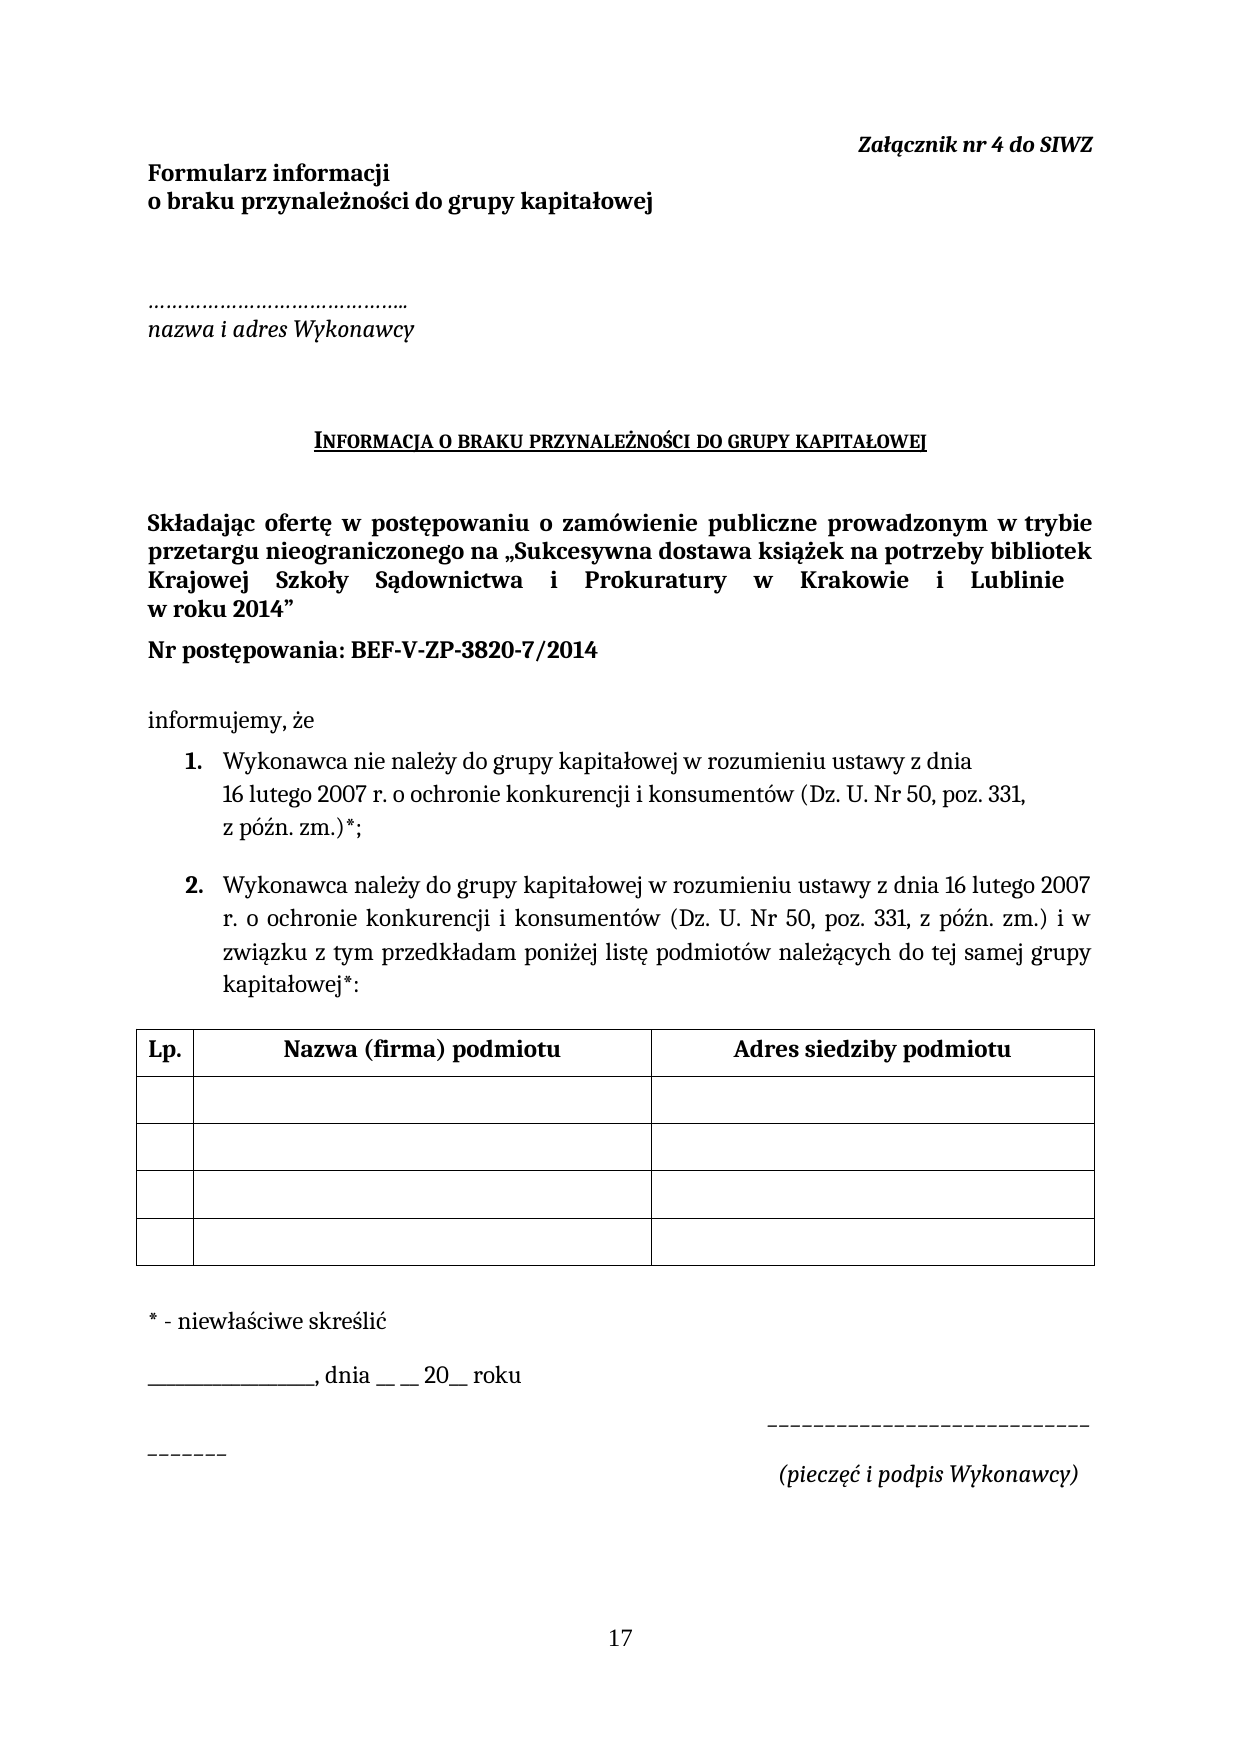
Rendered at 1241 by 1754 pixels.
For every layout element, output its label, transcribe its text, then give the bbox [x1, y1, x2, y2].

table_header Adres siedziby podmiotu [652, 1030, 1094, 1076]
text o braku przynależności do grupy kapitałowej [148, 187, 1092, 216]
table_header Lp. [137, 1030, 193, 1076]
text nazwa i adres Wykonawcy [148, 315, 502, 343]
text (pieczęć i podpis Wykonawcy) [664, 1460, 1092, 1488]
text Składając ofertę w postępowaniu o zamówienie publiczne prowadzonym w trybie przetargu nieograniczonego na „Sukcesywna dostawa książek na potrzeby bibliotek Krajowej Szkoły Sądownictwa i Prokuratury w Krakowie i Lublinie w roku 2014” [148, 508, 1092, 623]
table_cell [137, 1124, 193, 1170]
text informujemy, że [148, 706, 1092, 735]
text Informacja o braku przynależności do grupy kapitałowej [148, 426, 1092, 455]
table_cell [194, 1077, 651, 1123]
table_cell [652, 1077, 1094, 1123]
table_cell [652, 1124, 1094, 1170]
list Wykonawca nie należy do grupy kapitałowej w rozumieniu ustawy z dnia [185, 747, 1092, 776]
table_cell [137, 1077, 193, 1123]
text 16 lutego 2007 r. o ochronie konkurencji i konsumentów (Dz. U. Nr 50, poz. 331, [223, 780, 1092, 809]
text ___________________________________ [148, 1402, 1092, 1460]
table_cell [194, 1124, 651, 1170]
table_cell [652, 1219, 1094, 1265]
text …………………………………….. [148, 286, 502, 315]
table_cell [137, 1171, 193, 1218]
text Formularz informacji [148, 158, 1092, 187]
text Załącznik nr 4 do SIWZ [148, 132, 1092, 158]
table_cell [652, 1171, 1094, 1218]
text Nr postępowania: BEF-V-ZP-3820-7/2014 [148, 636, 1092, 665]
text __________________, dnia __ __ 20__ roku [148, 1361, 1092, 1390]
table_cell [194, 1171, 651, 1218]
table_cell [194, 1219, 651, 1265]
table_cell [137, 1219, 193, 1265]
table_header Nazwa (firma) podmiotu [194, 1030, 651, 1076]
text * - niewłaściwe skreślić [148, 1307, 1092, 1336]
list Wykonawca należy do grupy kapitałowej w rozumieniu ustawy z dnia 16 lutego 2007 r. o ochronie konkurencji i konsumentów (Dz. U. Nr 50, poz. 331, z późn. zm.) i w związku z tym przedkładam poniżej listę podmiotów należących do tej samej grupy kapitałowej*: [185, 871, 1092, 999]
text z późn. zm.)*; [223, 813, 1092, 842]
